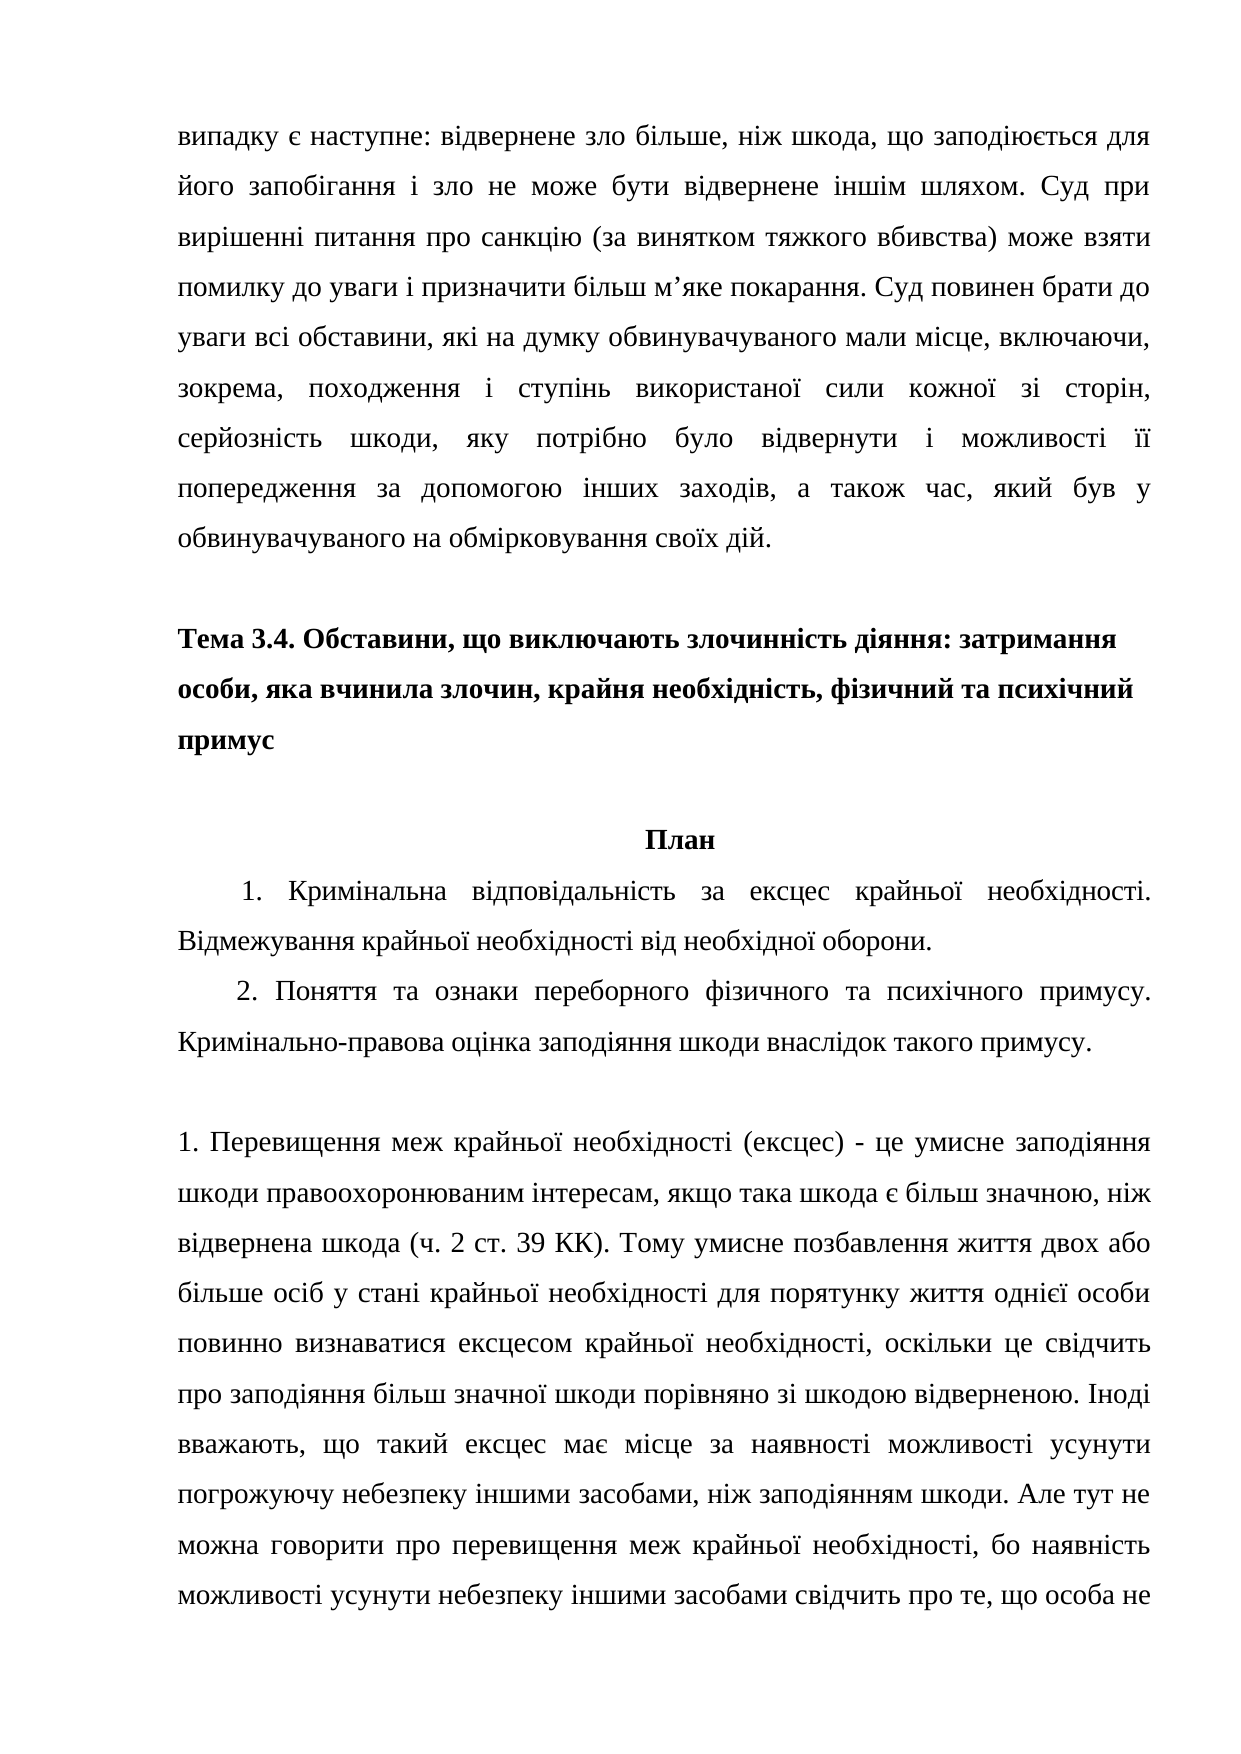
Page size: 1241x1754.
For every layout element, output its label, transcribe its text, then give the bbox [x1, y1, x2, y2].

text План [177, 822, 1152, 856]
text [177, 1124, 1152, 1611]
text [177, 118, 1152, 554]
text Тема 3.4. Обставини, що виключають злочинність діяння: затримання особи, яка вчинила злочин, крайня необхідність, фізичний та психічний примус [177, 621, 1152, 755]
text 1. Кримінальна відповідальність за ексцес крайньої необхідності. Відмежування крайньої необхідності від необхідної оборони. [177, 873, 1152, 957]
text 2. Поняття та ознаки переборного фізичного та психічного примусу. Кримінально-правова оцінка заподіяння шкоди внаслідок такого примусу. [177, 973, 1152, 1057]
